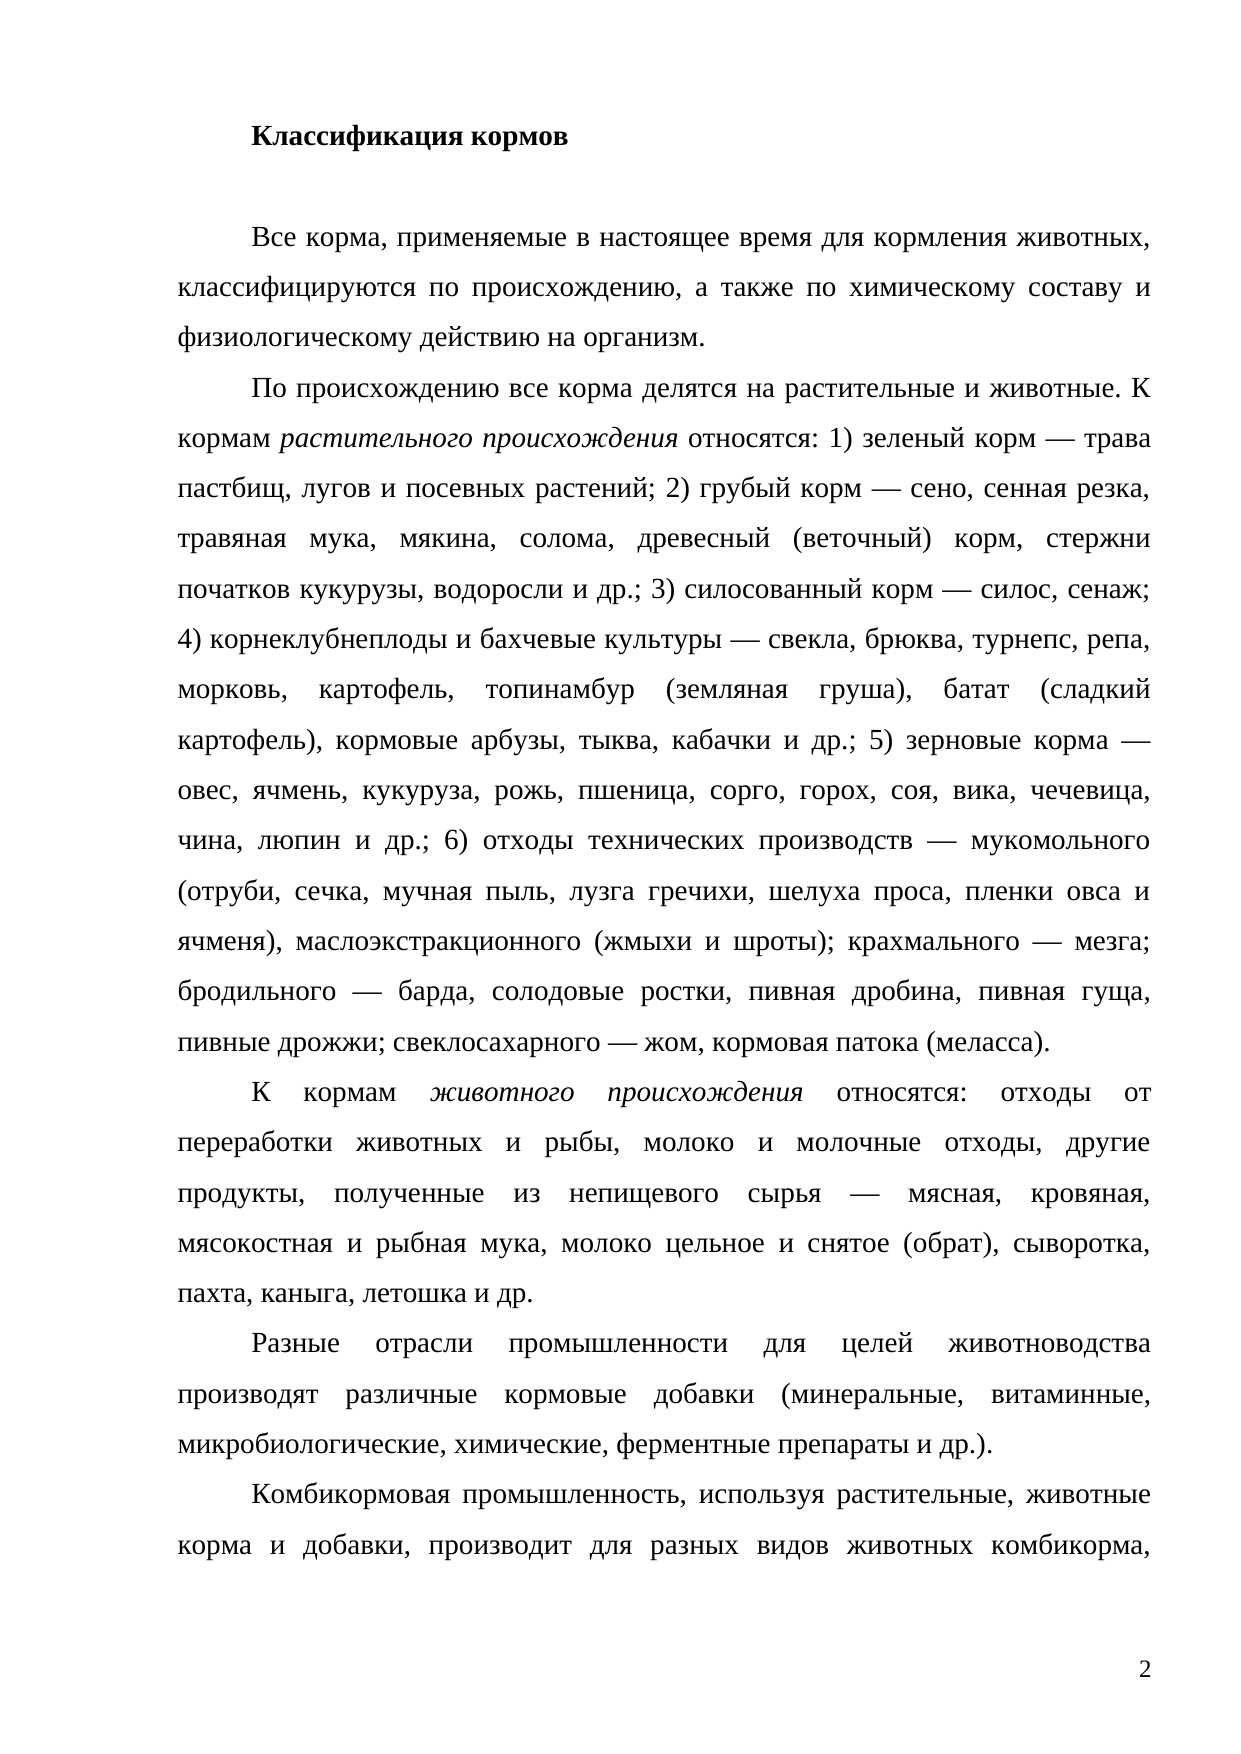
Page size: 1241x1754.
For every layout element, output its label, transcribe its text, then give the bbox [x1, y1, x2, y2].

text По происхождению все корма делятся на растительные и животные. К кормам растительного происхождения относятся: 1) зеленый корм — трава пастбищ, лугов и посевных растений; 2) грубый корм — сено, сенная резка, травяная мука, мякина, солома, древесный (веточный) корм, стержни початков кукурузы, водоросли и др.; 3) силосованный корм — силос, сенаж; 4) корнеклубнеплоды и бахчевые культуры — свекла, брюква, турнепс, репа, морковь, картофель, топинамбур (земляная груша), батат (сладкий картофель), кормовые арбузы, тыква, кабачки и др.; 5) зерновые корма — овес, ячмень, кукуруза, рожь, пшеница, сорго, горох, соя, вика, чечевица, чина, люпин и др.; 6) отходы технических производств — мукомольного (отруби, сечка, мучная пыль, лузга гречихи, шелуха проса, пленки овса и ячменя), маслоэкстракционного (жмыхи и шроты); крахмального — мезга; бродильного — барда, солодовые ростки, пивная дробина, пивная гуща, пивные дрожжи; свеклосахарного — жом, кормовая патока (меласса). [177, 370, 1152, 1057]
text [177, 1477, 1152, 1560]
text Классификация кормов [177, 118, 1152, 152]
text Все корма, применяемые в настоящее время для кормления животных, классифицируются по происхождению, а также по химическому составу и физиологическому действию на организм. [177, 219, 1152, 353]
text Разные отрасли промышленности для целей животноводства производят различные кормовые добавки (минеральные, витаминные, микробиологические, химические, ферментные препараты и др.). [177, 1326, 1152, 1460]
text К кормам животного происхождения относятся: отходы от переработки животных и рыбы, молоко и молочные отходы, другие продукты, полученные из непищевого сырья — мясная, кровяная, мясокостная и рыбная мука, молоко цельное и снятое (обрат), сыворотка, пахта, каныга, летошка и др. [177, 1074, 1152, 1309]
